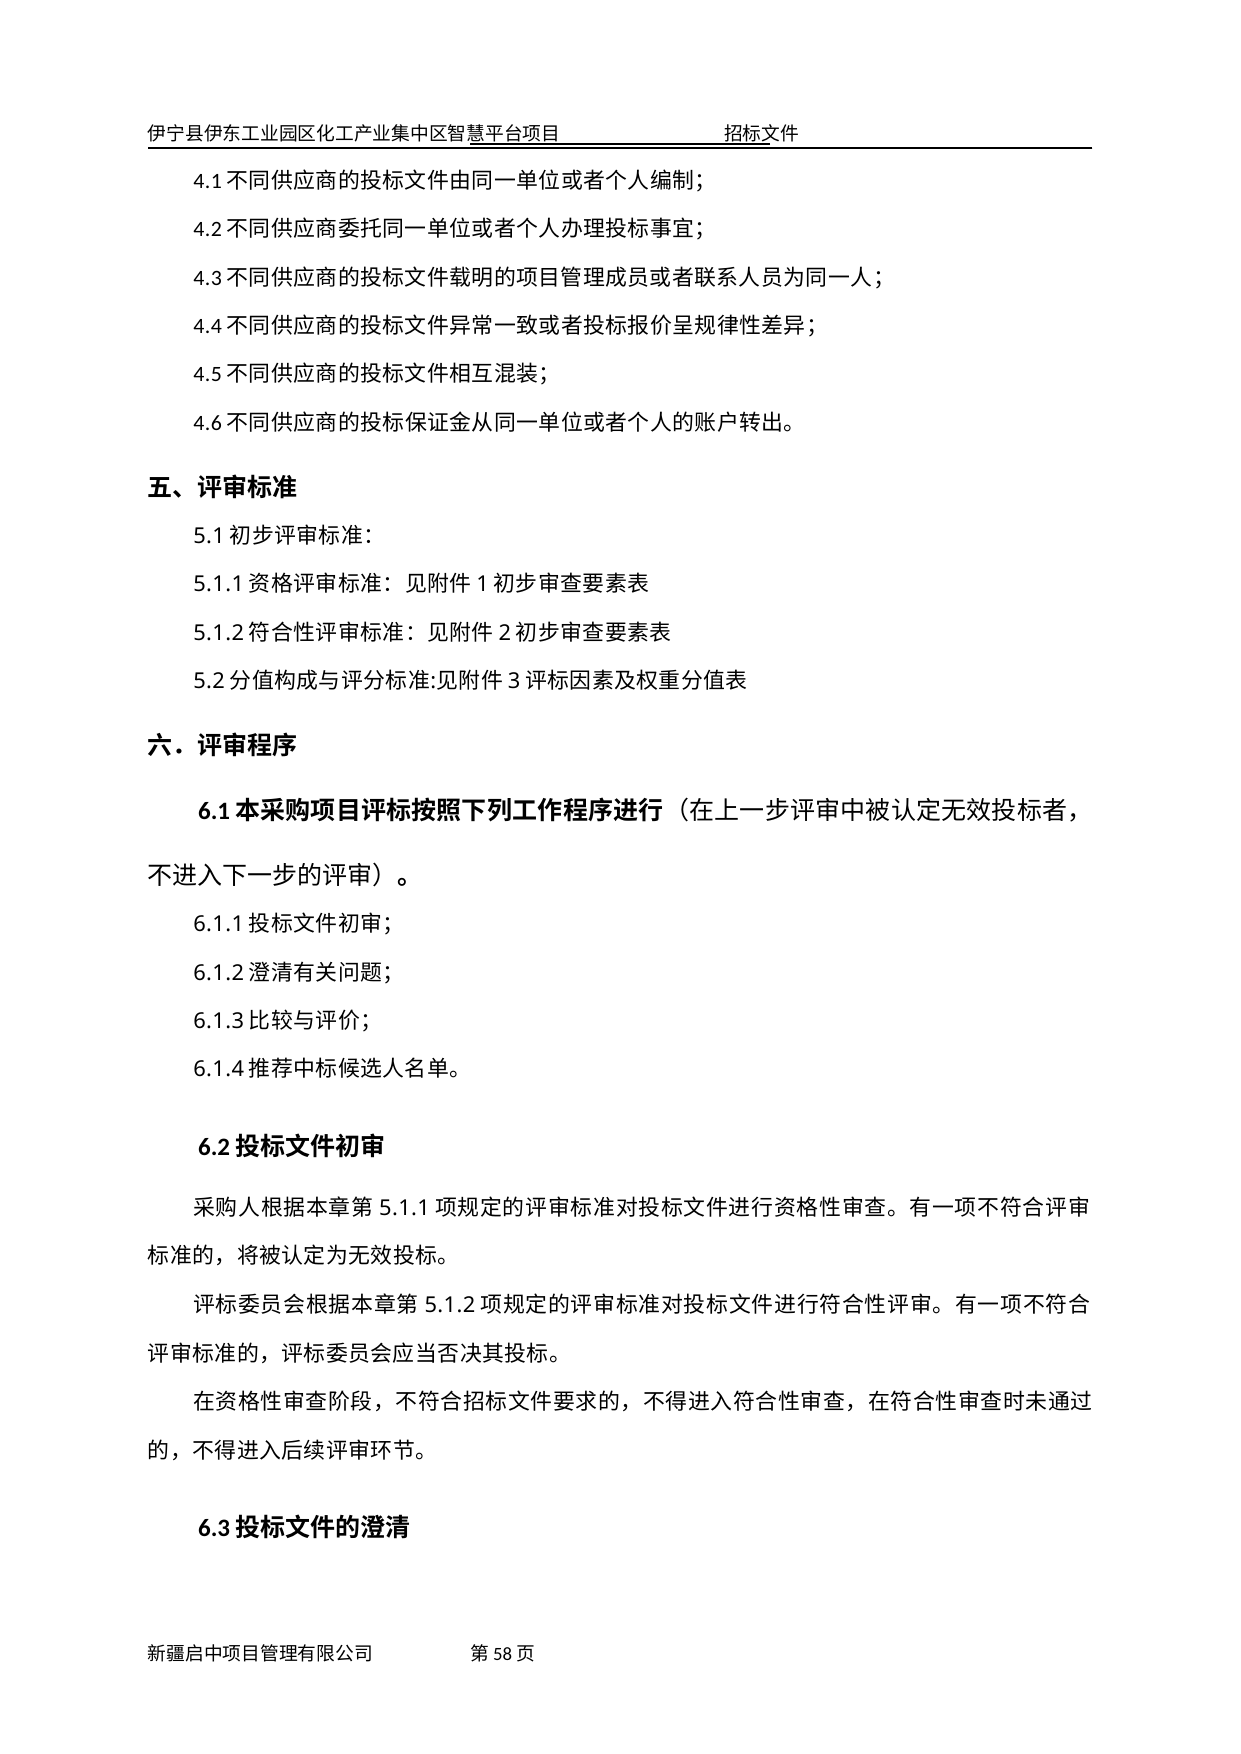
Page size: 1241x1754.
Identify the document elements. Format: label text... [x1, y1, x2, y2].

text 6.1.3比较与评价； [148, 1003, 1092, 1035]
text 4.5不同供应商的投标文件相互混装； [148, 356, 1092, 388]
text 在资格性审查阶段，不符合招标文件要求的，不得进入符合性审查，在符合性审查时未通过的，不得进入后续评审环节。 [148, 1383, 1092, 1465]
text 6.2投标文件初审 [148, 1112, 1092, 1177]
text 4.3不同供应商的投标文件载明的项目管理成员或者联系人员为同一人； [148, 259, 1092, 292]
text 评标委员会根据本章第5.1.2项规定的评审标准对投标文件进行符合性评审。有一项不符合评审标准的，评标委员会应当否决其投标。 [148, 1286, 1092, 1368]
text 5.2分值构成与评分标准:见附件3评标因素及权重分值表 [148, 663, 1092, 695]
text 6.1本采购项目评标按照下列工作程序进行（在上一步评审中被认定无效投标者，不进入下一步的评审）。 [148, 776, 1092, 906]
text 5.1.2符合性评审标准：见附件2初步审查要素表 [148, 614, 1092, 647]
text 6.1.2澄清有关问题； [148, 954, 1092, 987]
text 4.2不同供应商委托同一单位或者个人办理投标事宜； [148, 211, 1092, 243]
text 5.1初步评审标准： [148, 518, 1092, 550]
text 4.4不同供应商的投标文件异常一致或者投标报价呈规律性差异； [148, 308, 1092, 340]
text 4.1不同供应商的投标文件由同一单位或者个人编制； [148, 163, 1092, 195]
text 六．评审程序 [148, 711, 1092, 776]
text 采购人根据本章第5.1.1项规定的评审标准对投标文件进行资格性审查。有一项不符合评审标准的，将被认定为无效投标。 [148, 1189, 1092, 1271]
text 6.3投标文件的澄清 [148, 1493, 1092, 1558]
text 4.6不同供应商的投标保证金从同一单位或者个人的账户转出。 [148, 404, 1092, 437]
text 五、评审标准 [148, 453, 1092, 518]
text 6.1.4推荐中标候选人名单。 [148, 1051, 1092, 1083]
text 6.1.1投标文件初审； [148, 906, 1092, 938]
text 5.1.1资格评审标准：见附件1初步审查要素表 [148, 566, 1092, 598]
